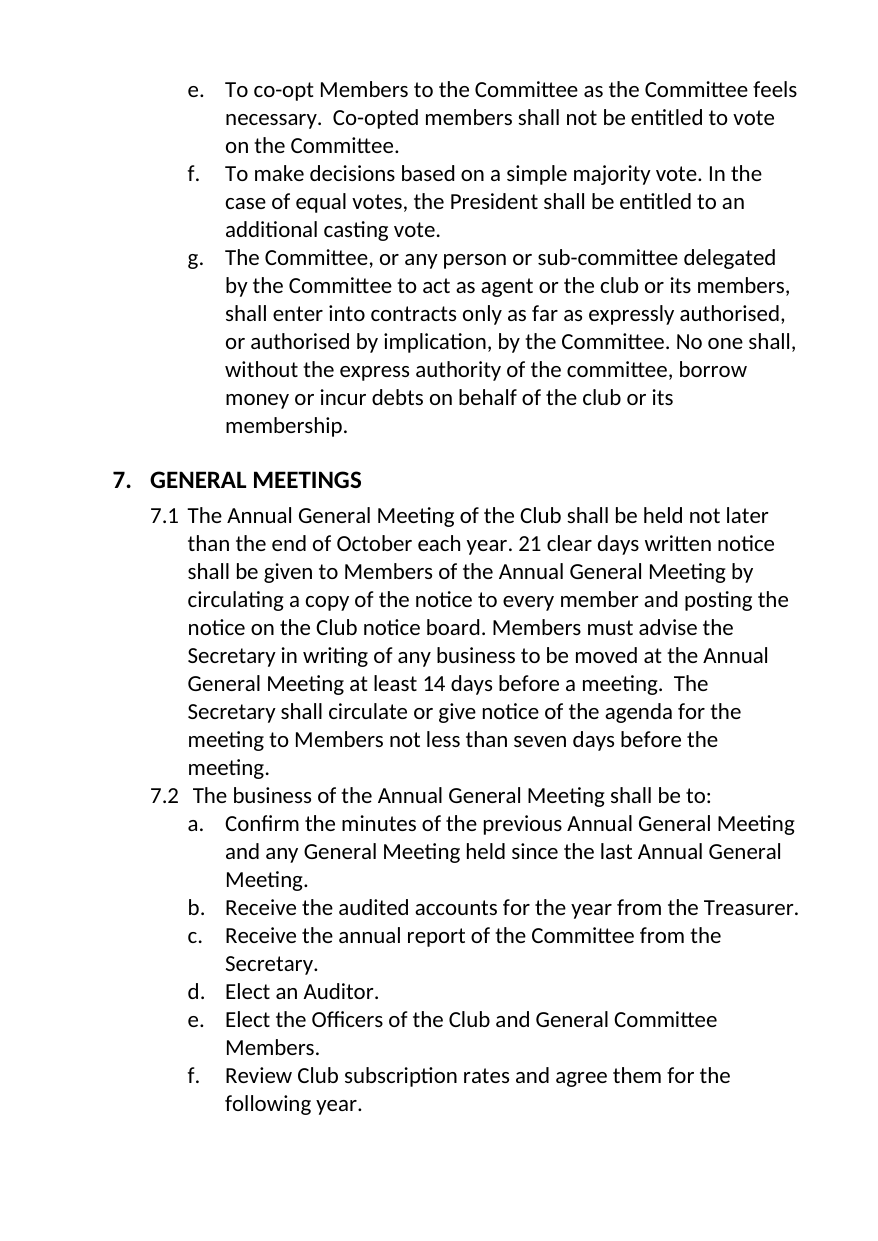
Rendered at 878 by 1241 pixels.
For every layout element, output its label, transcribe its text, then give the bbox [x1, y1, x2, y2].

list The business of the Annual General Meeting shall be to: [150, 781, 802, 809]
list Review Club subscription rates and agree them for the following year. [187, 1061, 802, 1117]
list To co-opt Members to the Committee as the Committee feels necessary. Co-opted members shall not be entitled to vote on the Committee. [187, 75, 802, 159]
list The Annual General Meeting of the Club shall be held not later than the end of October each year. 21 clear days written notice shall be given to Members of the Annual General Meeting by circulating a copy of the notice to every member and posting the notice on the Club notice board. Members must advise the Secretary in writing of any business to be moved at the Annual General Meeting at least 14 days before a meeting. The Secretary shall circulate or give notice of the agenda for the meeting to Members not less than seven days before the meeting. [150, 501, 802, 781]
list To make decisions based on a simple majority vote. In the case of equal votes, the President shall be entitled to an additional casting vote. [187, 159, 802, 243]
list The Committee, or any person or sub-committee delegated by the Committee to act as agent or the club or its members, shall enter into contracts only as far as expressly authorised, or authorised by implication, by the Committee. No one shall, without the express authority of the committee, borrow money or incur debts on behalf of the club or its membership. [187, 243, 802, 439]
list Confirm the minutes of the previous Annual General Meeting and any General Meeting held since the last Annual General Meeting. [187, 809, 802, 893]
list Elect an Auditor. [187, 977, 802, 1005]
subtitle GENERAL MEETINGS [112, 464, 802, 495]
list Elect the Officers of the Club and General Committee Members. [187, 1005, 802, 1061]
list Receive the annual report of the Committee from the Secretary. [187, 921, 802, 977]
list Receive the audited accounts for the year from the Treasurer. [187, 893, 802, 921]
